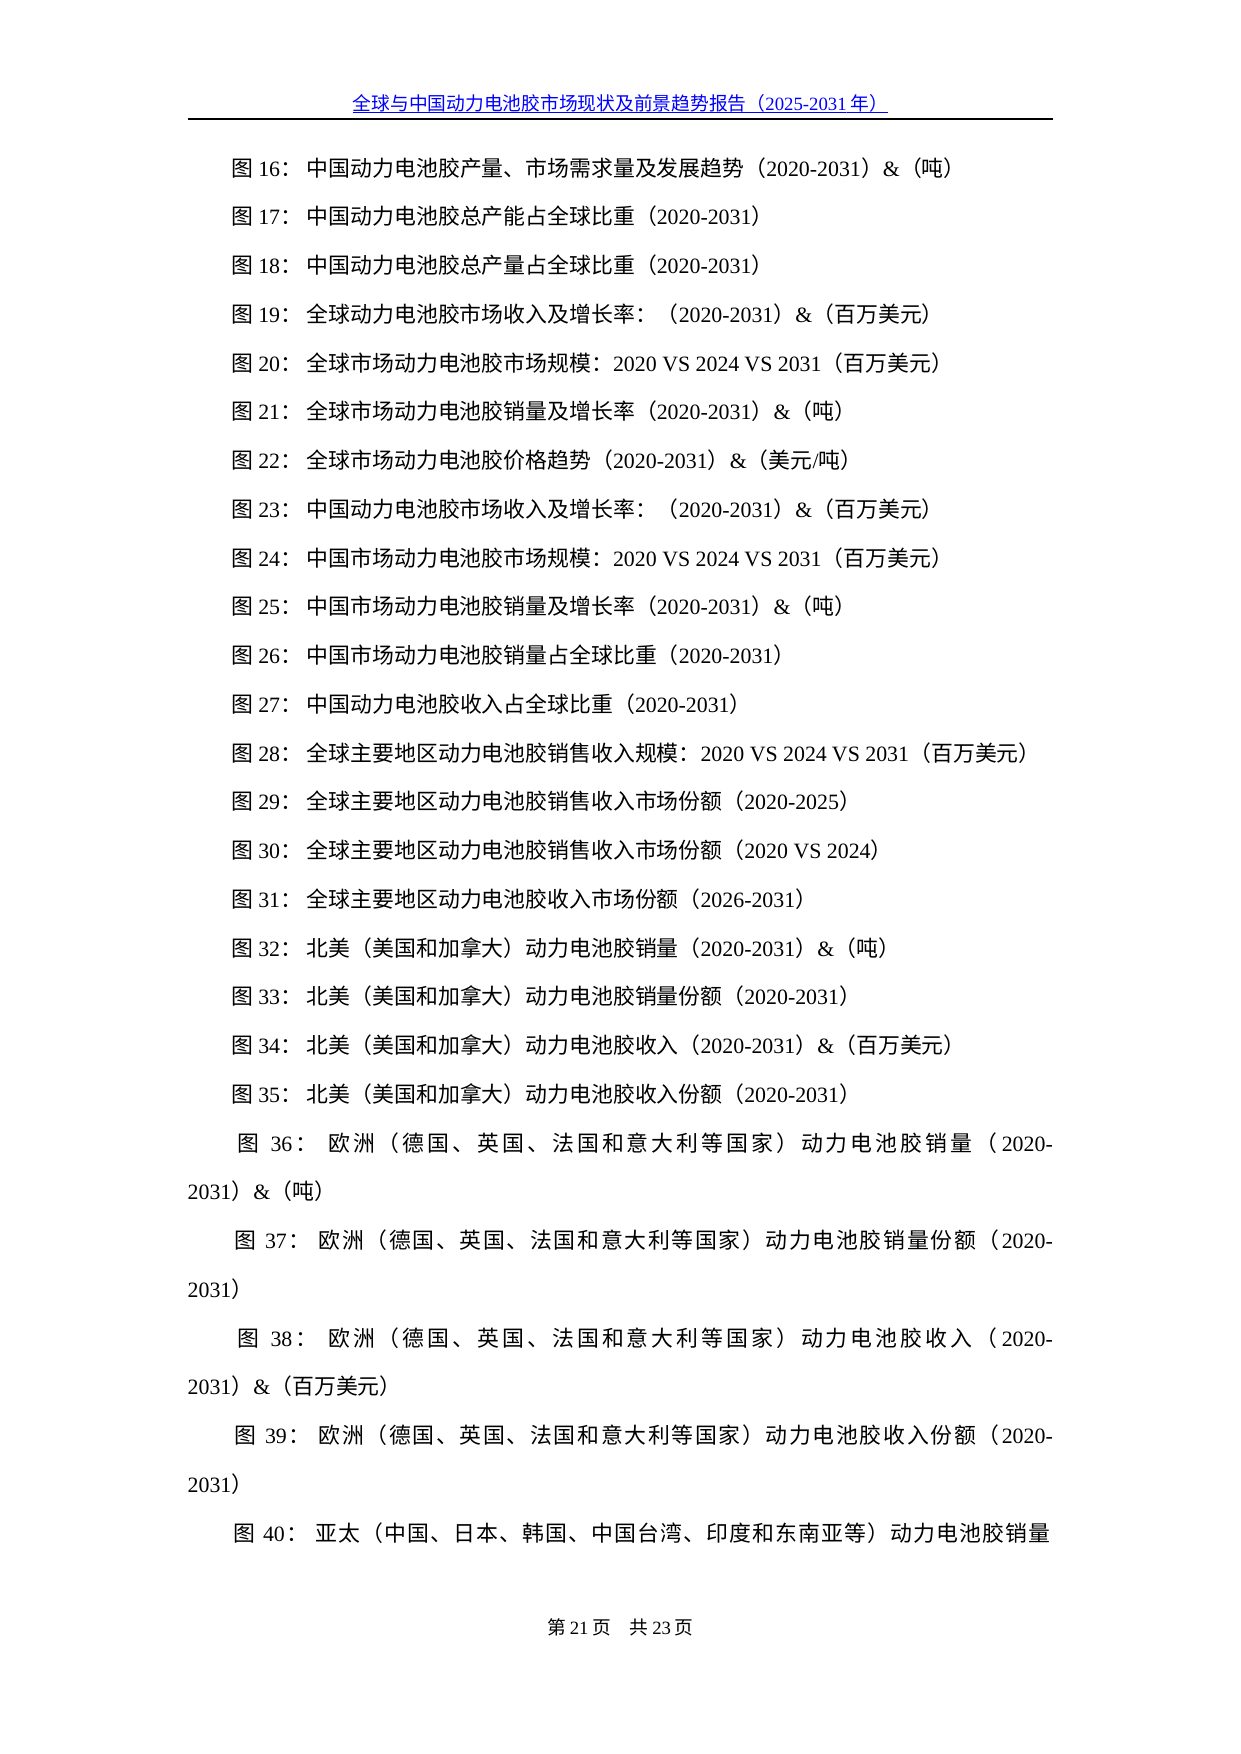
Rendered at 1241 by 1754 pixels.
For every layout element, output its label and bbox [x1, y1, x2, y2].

text [187, 150, 1053, 1548]
